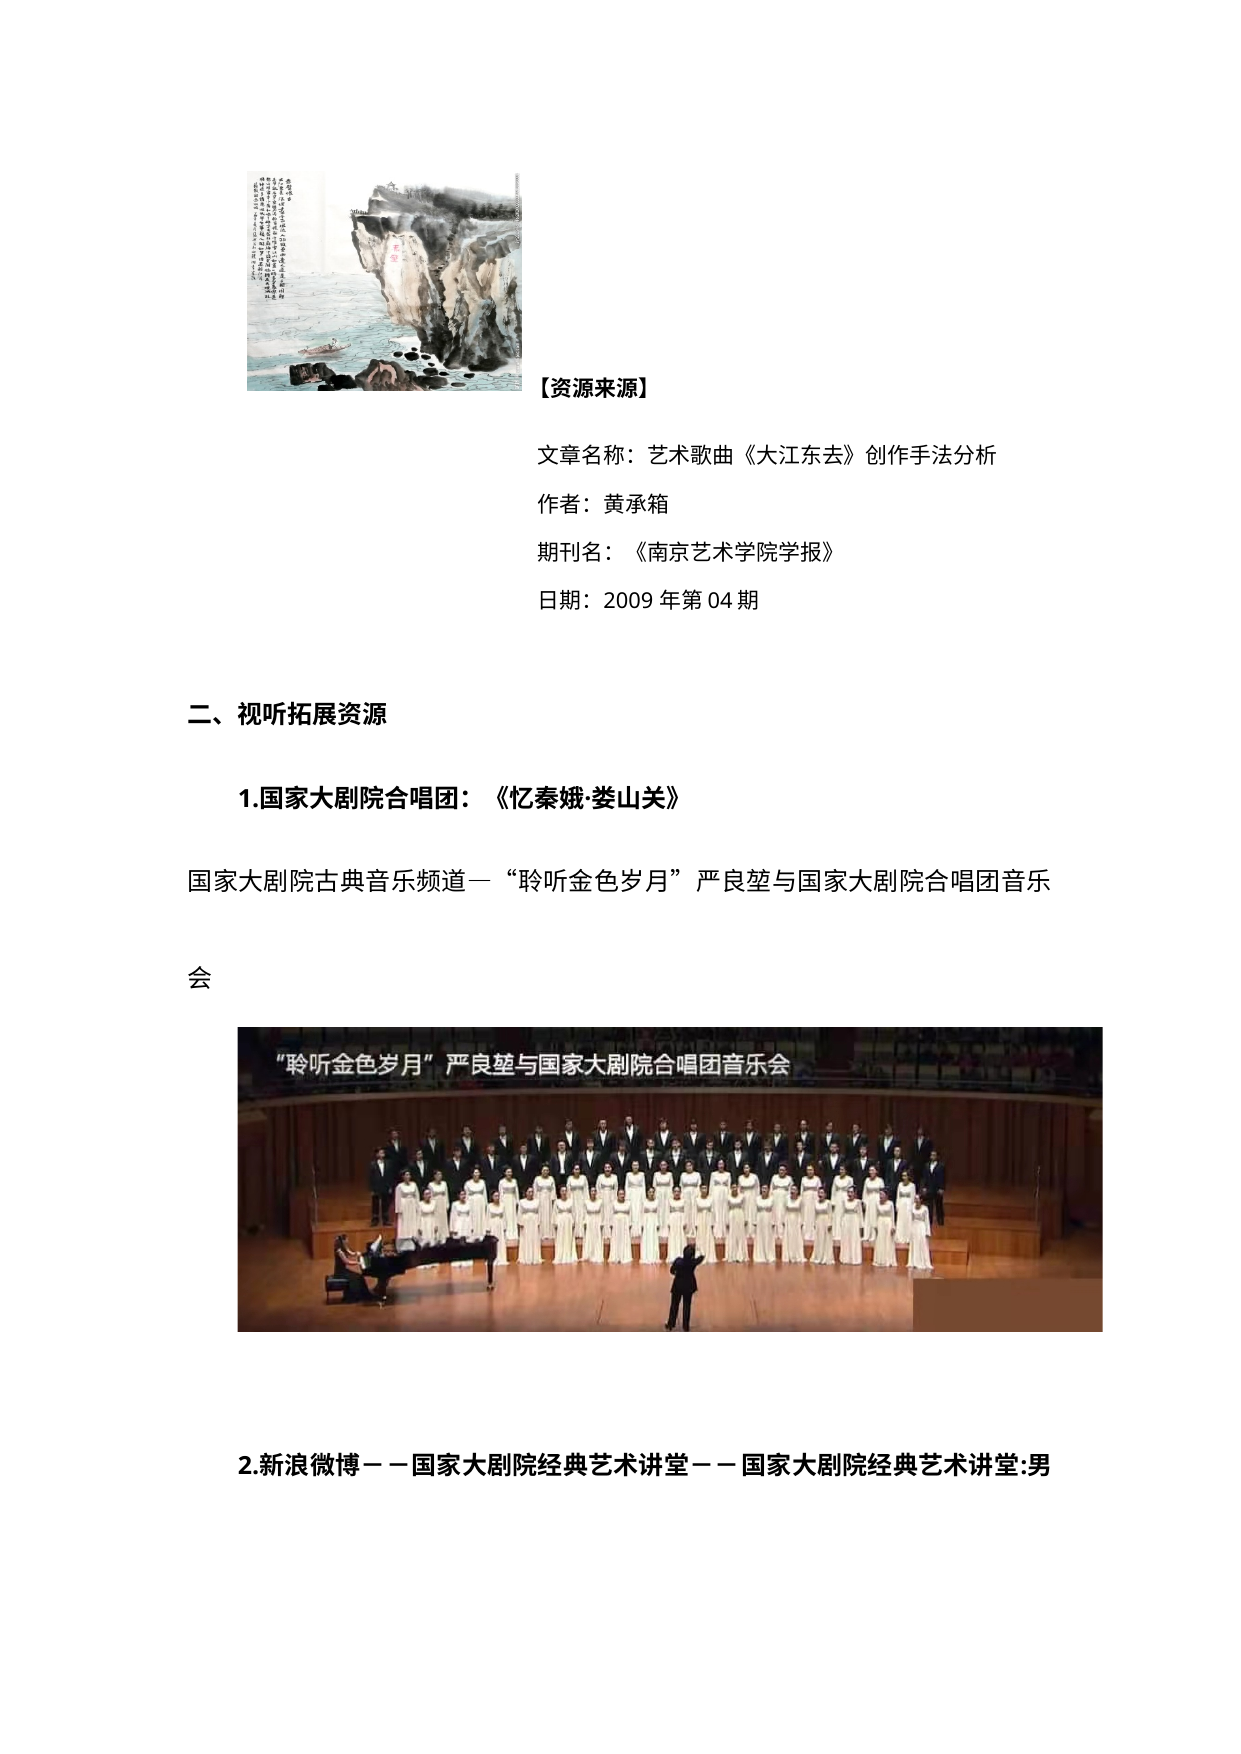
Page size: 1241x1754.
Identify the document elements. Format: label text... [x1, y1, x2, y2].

text 作者：黄承箱 [187, 486, 1053, 519]
text 国家大剧院古典音乐频道—“聆听金色岁月”严良堃与国家大剧院合唱团音乐会 [187, 847, 1053, 1009]
picture [247, 171, 522, 391]
text 期刊名：《南京艺术学院学报》 [187, 534, 1053, 567]
text 1.国家大剧院合唱团：《忆秦娥·娄山关》 [187, 764, 1053, 829]
text 文章名称：艺术歌曲《大江东去》创作手法分析 [187, 438, 1053, 470]
text 日期：2009 年第 04期 [187, 583, 1053, 615]
text 二、视听拓展资源 [187, 681, 1053, 746]
picture [237, 1027, 1103, 1332]
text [187, 1431, 1053, 1496]
